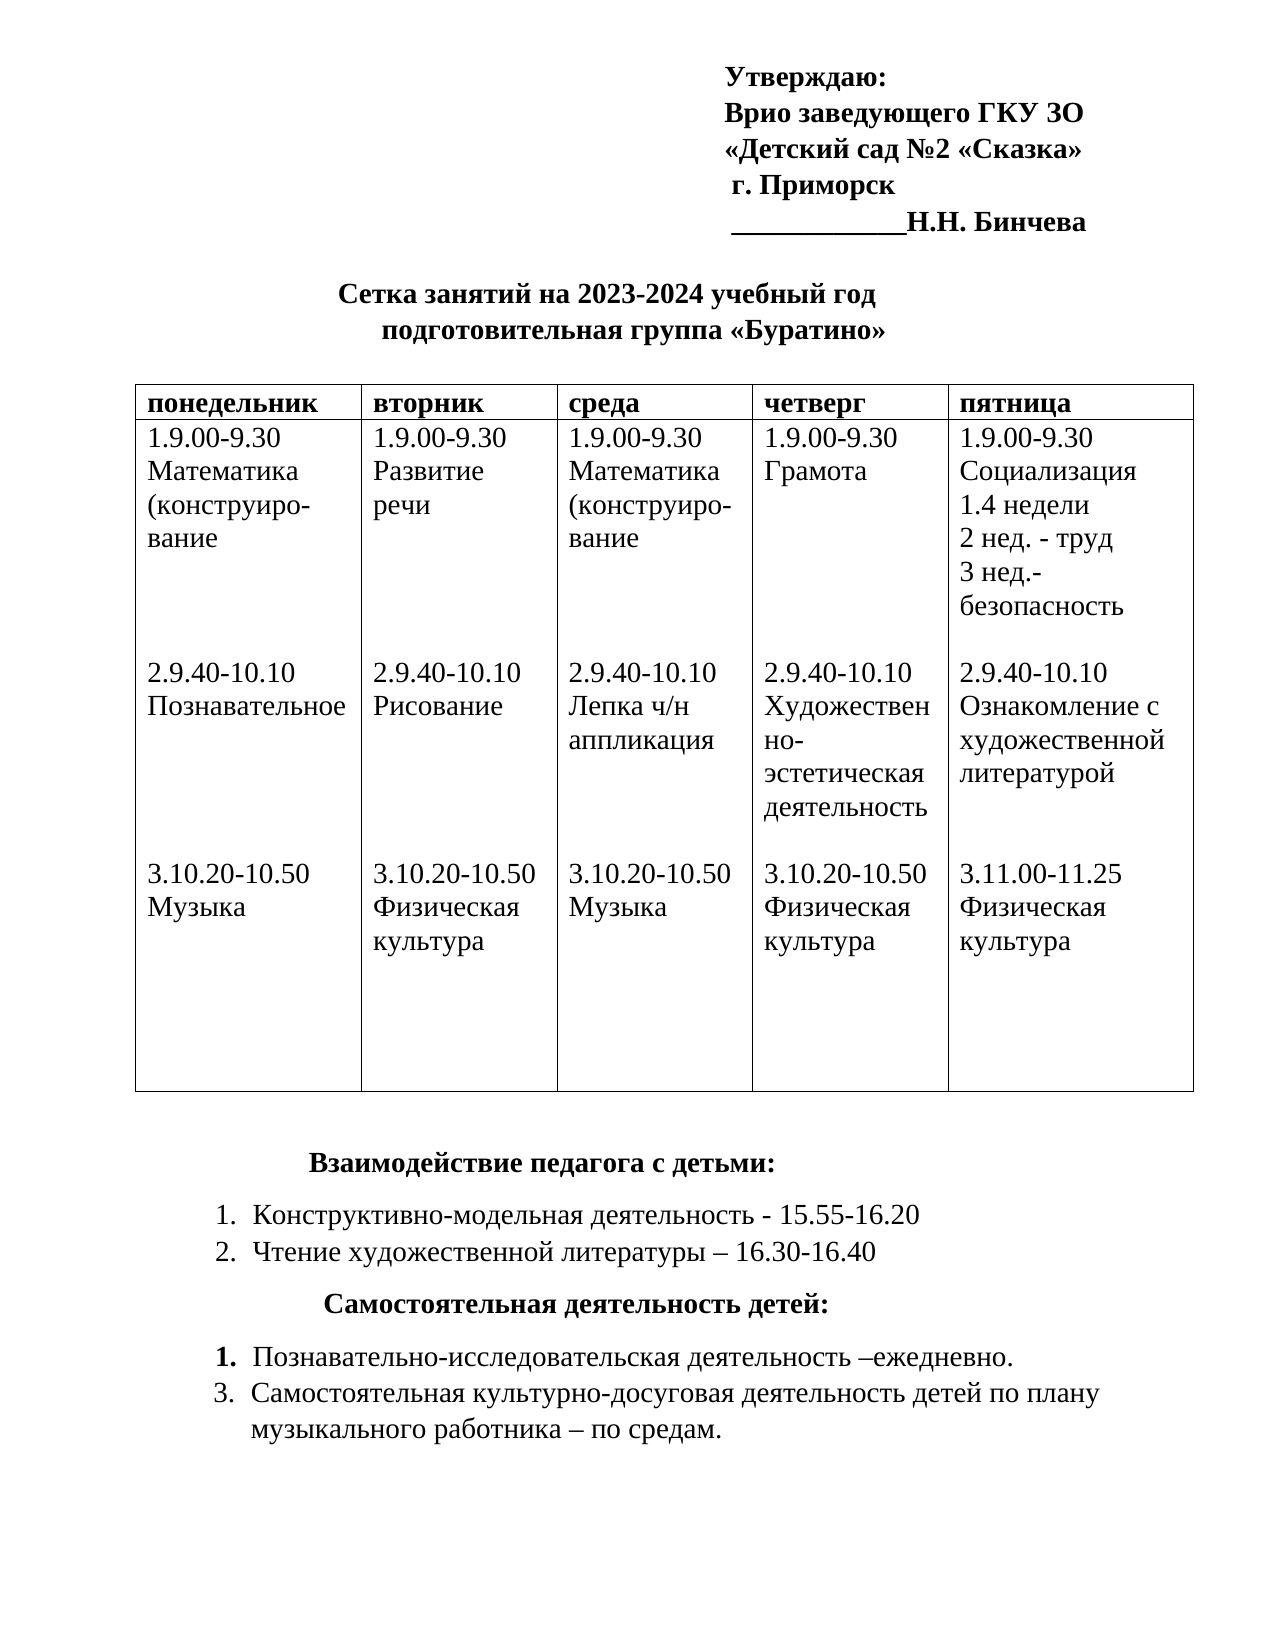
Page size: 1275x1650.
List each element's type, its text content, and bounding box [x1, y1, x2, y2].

list Познавательно-исследовательская деятельность –ежедневно. [215, 1339, 1186, 1373]
list Чтение художественной литературы – 16.30-16.40 [215, 1234, 1186, 1267]
text Сетка занятий на 2023-2024 учебный год [177, 276, 1186, 309]
table_cell 1.9.00-9.30 Развитие речи 2.9.40-10.10 Рисование 3.10.20-10.50 Физическая культура [362, 420, 557, 1091]
table_header среда [558, 385, 752, 419]
text г. Приморск [177, 167, 1186, 201]
table_header пятница [949, 385, 1193, 419]
table_header четверг [753, 385, 948, 419]
table_header понедельник [136, 385, 361, 419]
text Врио заведующего ГКУ ЗО [177, 95, 1186, 129]
table_cell 1.9.00-9.30 Социализация 1.4 недели 2 нед. - труд 3 нед.-безопасность 2.9.40-10.10 Ознакомление с художественной литературой 3.11.00-11.25 Физическая культура [949, 420, 1193, 1091]
list Самостоятельная культурно-досуговая деятельность детей по плану музыкального работника – по средам. [213, 1375, 1186, 1445]
table_cell 1.9.00-9.30 Математика (конструиро- вание 2.9.40-10.10 Лепка ч/н аппликация 3.10.20-10.50 Музыка [558, 420, 752, 1091]
list Конструктивно-модельная деятельность - 15.55-16.20 [215, 1197, 1186, 1231]
text Взаимодействие педагога с детьми: [177, 1145, 1186, 1178]
text «Детский сад №2 «Сказка» [177, 131, 1186, 165]
table_cell 1.9.00-9.30 Грамота 2.9.40-10.10 Художествен но-эстетическая деятельность 3.10.20-10.50 Физическая культура [753, 420, 948, 1091]
text Утверждаю: [177, 59, 1186, 93]
text подготовительная группа «Буратино» [177, 312, 1186, 346]
table_cell 1.9.00-9.30 Математика (конструиро- вание 2.9.40-10.10 Познавательное 3.10.20-10.50 Музыка [136, 420, 361, 1091]
table_header вторник [362, 385, 557, 419]
text Самостоятельная деятельность детей: [177, 1286, 1186, 1320]
text ____________Н.Н. Бинчева [177, 204, 1186, 237]
